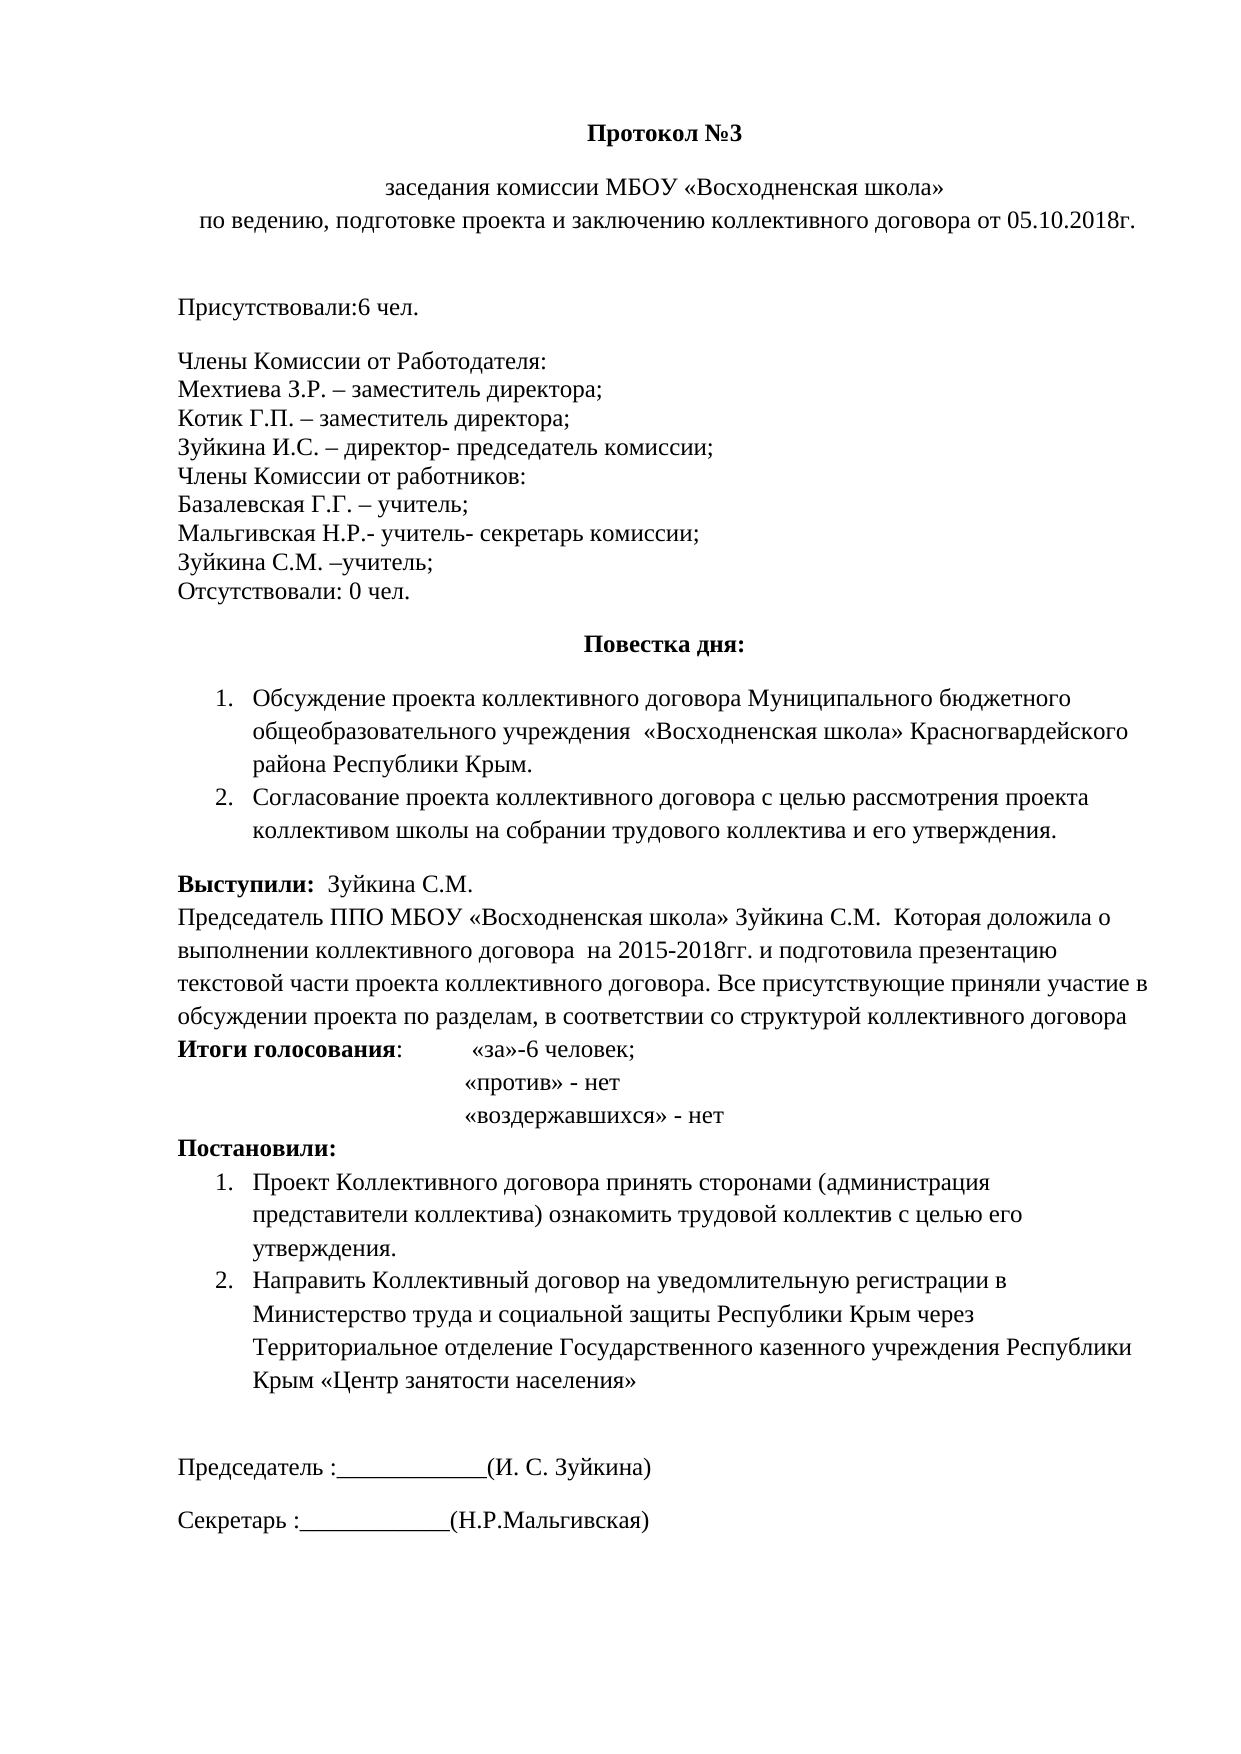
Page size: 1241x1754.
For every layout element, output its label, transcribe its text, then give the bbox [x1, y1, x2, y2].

list Базалевская Г.Г. – учитель; [177, 489, 1152, 518]
list Согласование проекта коллективного договора с целью рассмотрения проекта коллективом школы на собрании трудового коллектива и его утверждения. [215, 782, 1152, 844]
list Члены Комиссии от Работодателя: [177, 346, 1152, 374]
text Отсутствовали: 0 чел. [177, 576, 1152, 604]
text «воздержавшихся» - нет [177, 1101, 1152, 1129]
text заседания комиссии МБОУ «Восходненская школа» [177, 172, 1152, 201]
text Председатель ППО МБОУ «Восходненская школа» Зуйкина С.М. Которая доложила о выполнении коллективного договора на 2015-2018гг. и подготовила презентацию текстовой части проекта коллективного договора. Все присутствующие приняли участие в обсуждении проекта по разделам, в соответствии со структурой коллективного договора [177, 902, 1152, 1030]
list Обсуждение проекта коллективного договора Муниципального бюджетного общеобразовательного учреждения «Восходненская школа» Красногвардейского района Республики Крым. [215, 683, 1152, 778]
text Протокол №3 [177, 118, 1152, 147]
text по ведению, подготовке проекта и заключению коллективного договора от 05.10.2018г. [177, 205, 1152, 234]
text «против» - нет [177, 1067, 1152, 1096]
list Зуйкина И.С. – директор- председатель комиссии; [177, 432, 1152, 461]
text Повестка дня: [177, 629, 1152, 658]
list Зуйкина С.М. –учитель; [177, 547, 1152, 576]
text Постановили: [177, 1133, 1152, 1162]
list Направить Коллективный договор на уведомлительную регистрации в Министерство труда и социальной защиты Республики Крым через Территориальное отделение Государственного казенного учреждения Республики Крым «Центр занятости населения» [215, 1266, 1152, 1393]
list Котик Г.П. – заместитель директора; [177, 403, 1152, 432]
text Секретарь :____________(Н.Р.Мальгивская) [177, 1505, 1152, 1534]
text Итоги голосования: «за»-6 человек; [177, 1034, 1152, 1063]
text Выступили: Зуйкина С.М. [177, 869, 1152, 898]
text Председатель :____________(И. С. Зуйкина) [177, 1452, 1152, 1480]
list Проект Коллективного договора принять сторонами (администрация представители коллектива) ознакомить трудовой коллектив с целью его утверждения. [215, 1167, 1152, 1261]
list Члены Комиссии от работников: [177, 461, 1152, 489]
text Присутствовали:6 чел. [177, 292, 1152, 321]
list Мехтиева З.Р. – заместитель директора; [177, 374, 1152, 403]
list Мальгивская Н.Р.- учитель- секретарь комиссии; [177, 518, 1152, 547]
